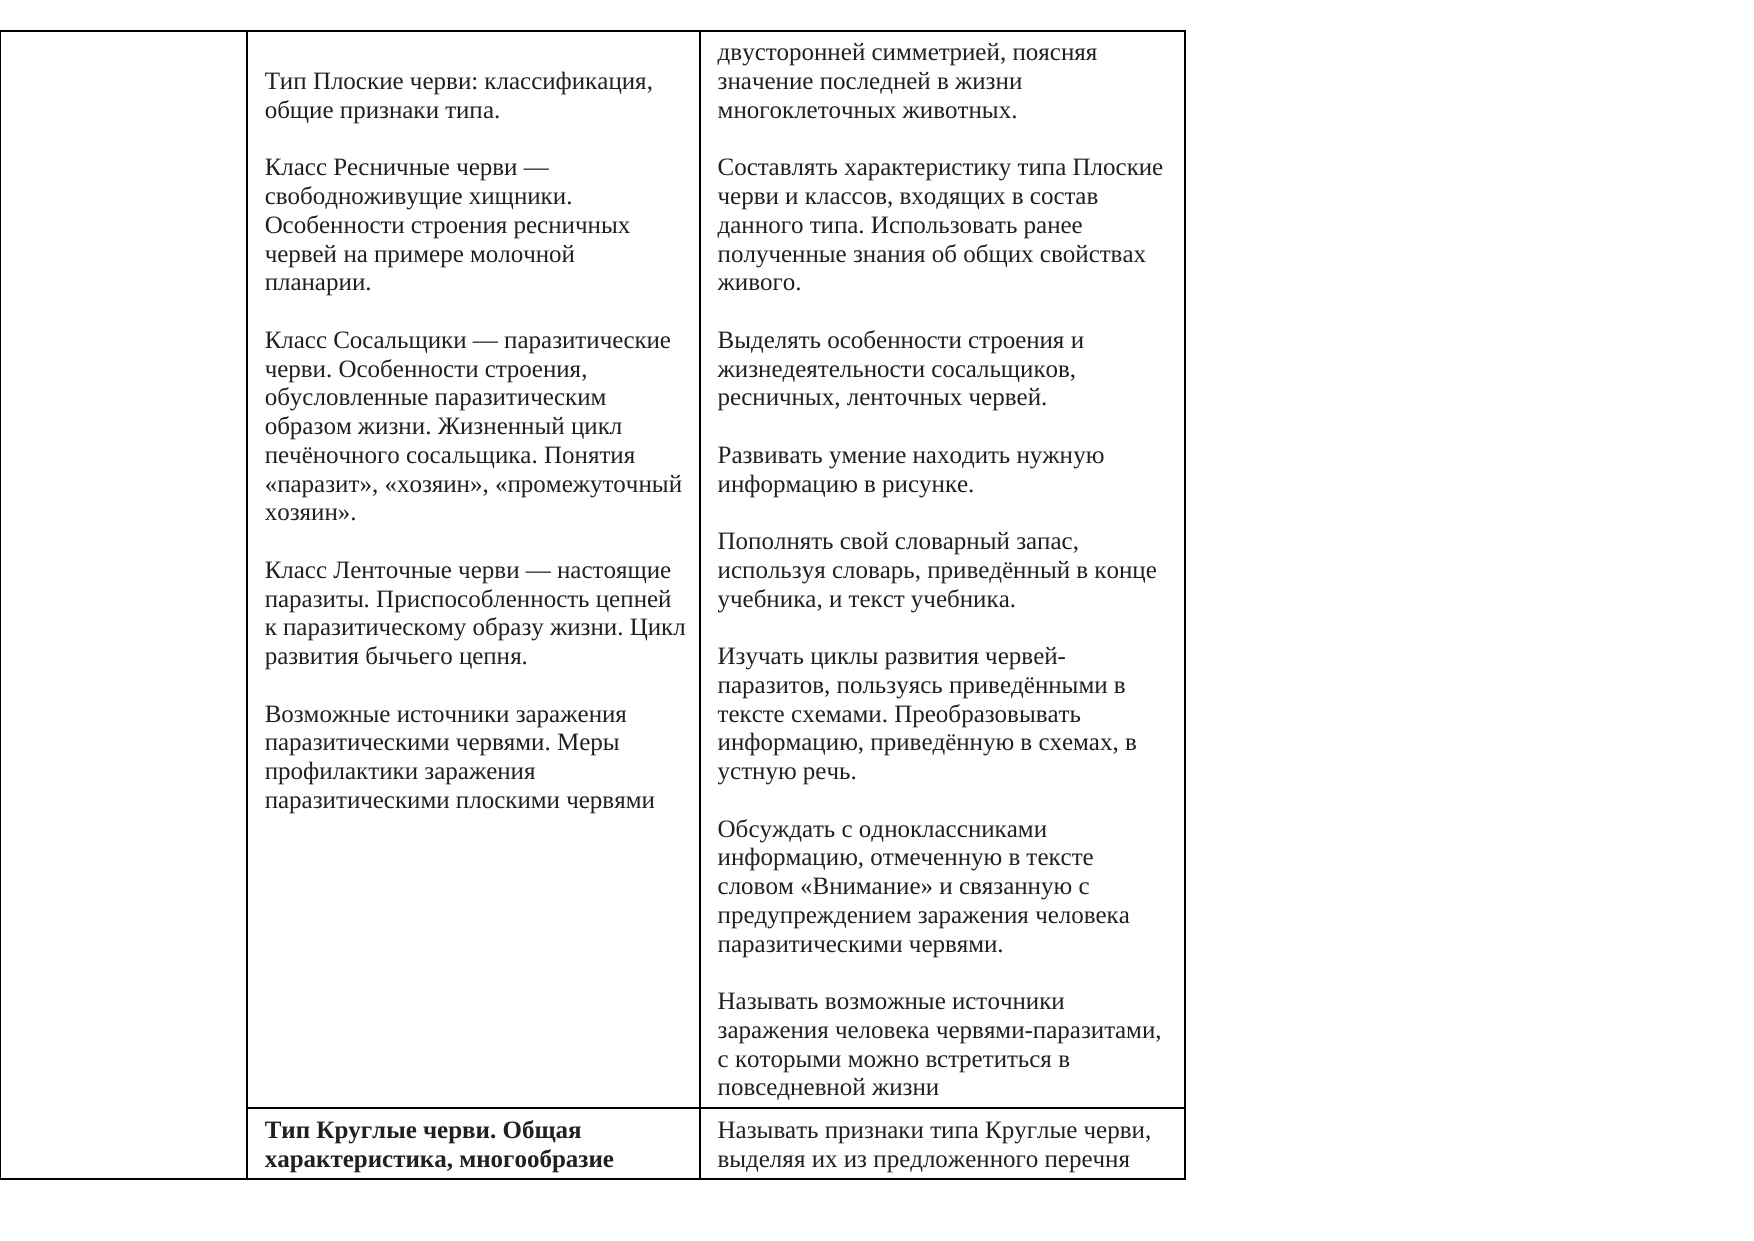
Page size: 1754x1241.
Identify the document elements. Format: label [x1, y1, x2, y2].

table_cell [701, 1109, 1184, 1178]
table_cell [701, 32, 1184, 1107]
table_cell [248, 1109, 699, 1178]
table_cell [248, 32, 699, 1107]
